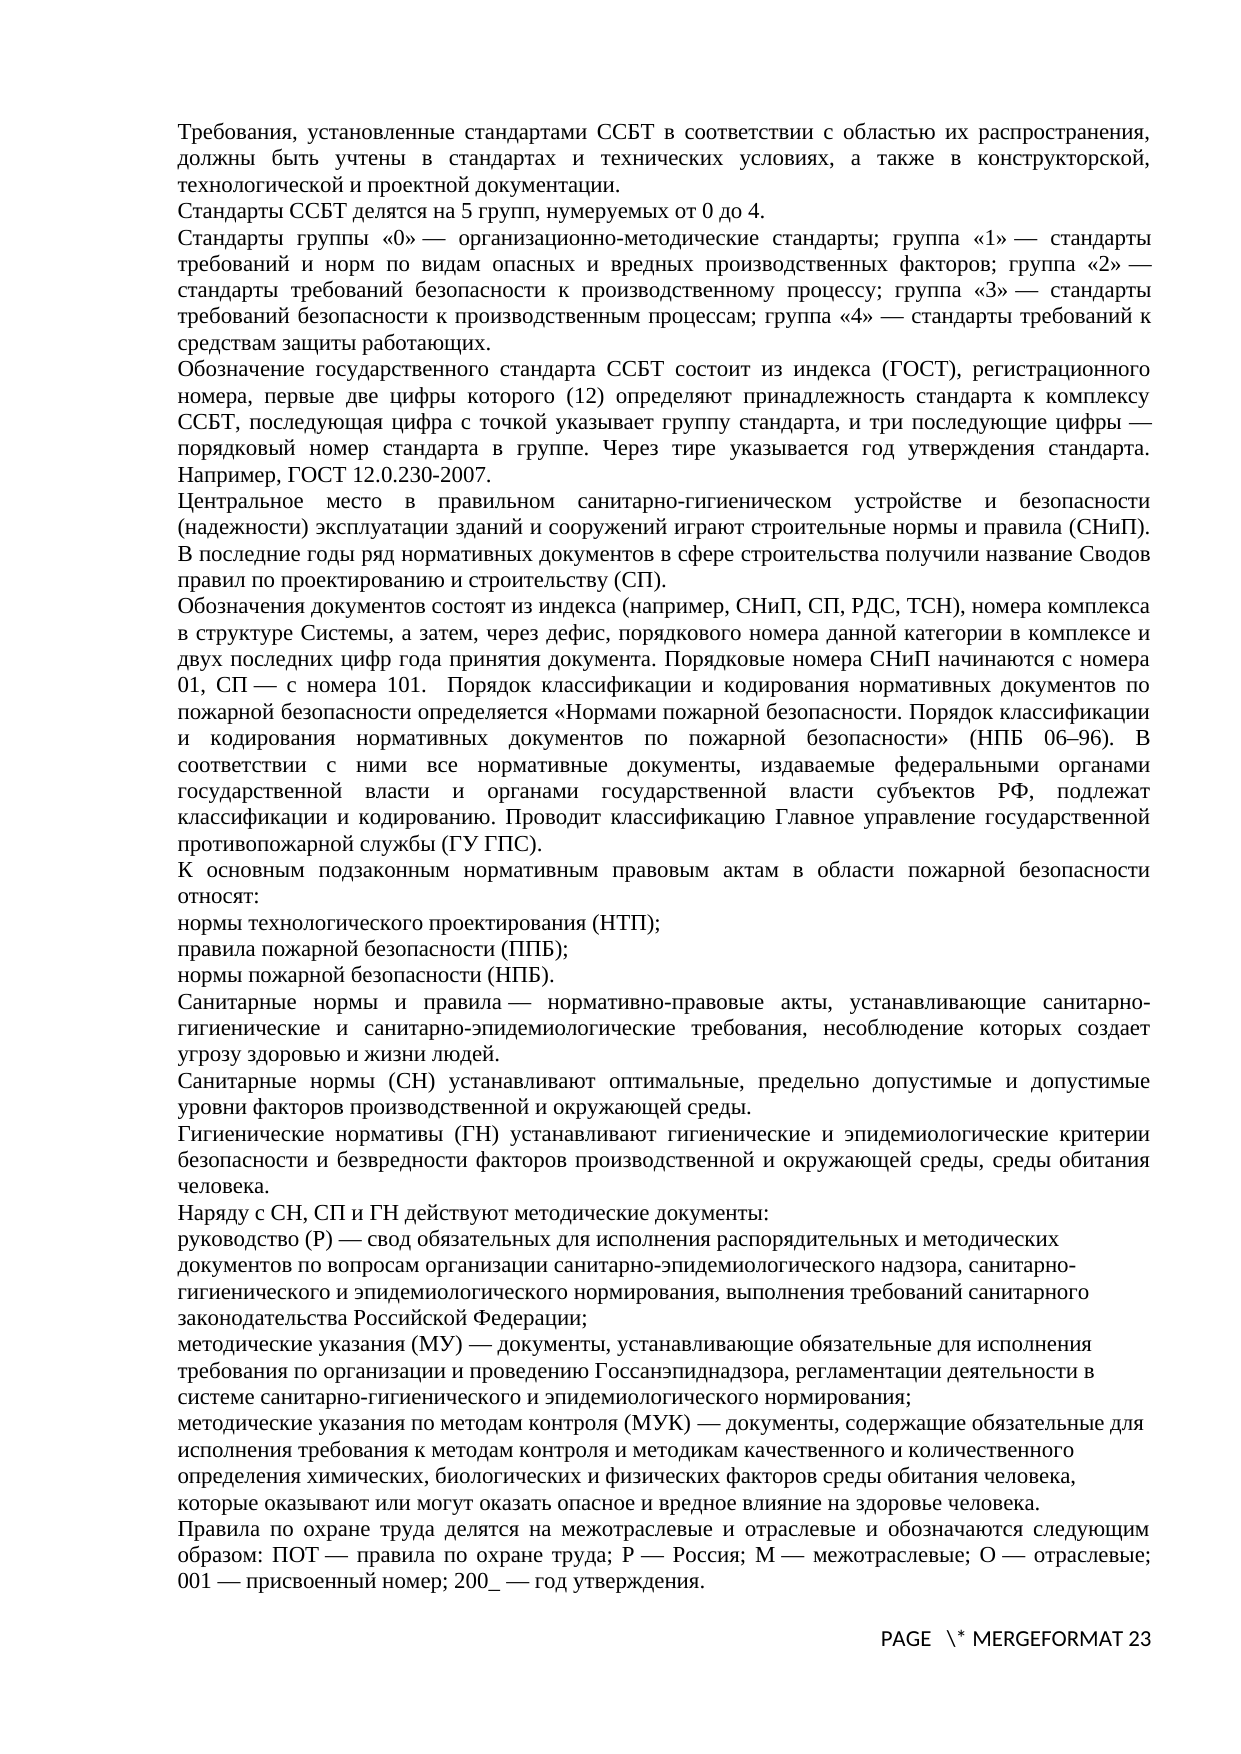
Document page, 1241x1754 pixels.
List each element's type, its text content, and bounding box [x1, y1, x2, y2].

text Санитарные нормы (СН) устанавливают оптимальные, предельно допустимые и допустимые уровни факторов производственной и окружающей среды. [177, 1067, 1152, 1119]
text которые оказывают или могут оказать опасное и вредное влияние на здоровье человека. [177, 1488, 1152, 1515]
text нормы пожарной безопасности (НПБ). [177, 961, 1152, 988]
text определения химических, биологических и физических факторов среды обитания человека, [177, 1462, 1152, 1488]
text Центральное место в правильном санитарно-гигиеническом устройстве и безопасности (надежности) эксплуатации зданий и сооружений играют строительные нормы и правила (СНиП). В последние годы ряд нормативных документов в сфере строительства получили название Сводов правил по проектированию и строительству (СП). [177, 487, 1152, 592]
text Наряду с СН, СП и ГН действуют методические документы: [177, 1199, 1152, 1225]
text Обозначение государственного стандарта ССБТ состоит из индекса (ГОСТ), регистрационного номера, первые две цифры которого (12) определяют принадлежность стандарта к комплексу ССБТ, последующая цифра с точкой указывает группу стандарта, и три последующие цифры — порядковый номер стандарта в группе. Через тире указывается год утверждения стандарта. Например, ГОСТ 12.0.230-2007. [177, 355, 1152, 487]
text К основным подзаконным нормативным правовым актам в области пожарной безопасности относят: [177, 856, 1152, 909]
text нормы технологического проектирования (НТП); [177, 909, 1152, 935]
text системе санитарно-гигиенического и эпидемиологического нормирования; [177, 1383, 1152, 1409]
text методические указания по методам контроля (МУК) — документы, содержащие обязательные для [177, 1409, 1152, 1436]
text требования по организации и проведению Госсанэпиднадзора, регламентации деятельности в [177, 1357, 1152, 1383]
text Обозначения документов состоят из индекса (например, СНиП, СП, РДС, ТСН), номера комплекса в структуре Системы, а затем, через дефис, порядкового номера данной категории в комплексе и двух последних цифр года принятия документа. Порядковые номера СНиП начинаются с номера 01, СП — с номера 101. Порядок классификации и кодирования нормативных документов по пожарной безопасности определяется «Нормами пожарной безопасности. Порядок классификации и кодирования нормативных документов по пожарной безопасности» (НПБ 06–96). В соответствии с ними все нормативные документы, издаваемые федеральными органами государственной власти и органами государственной власти субъектов РФ, подлежат классификации и кодированию. Проводит классификацию Главное управление государственной противопожарной службы (ГУ ГПС). [177, 592, 1152, 856]
text Санитарные нормы и правила — нормативно-правовые акты, устанавливающие санитарно-гигиенические и санитарно-эпидемиологические требования, несоблюдение которых создает угрозу здоровью и жизни людей. [177, 988, 1152, 1067]
text руководство (Р) — свод обязательных для исполнения распорядительных и методических [177, 1225, 1152, 1251]
text документов по вопросам организации санитарно-эпидемиологического надзора, санитарно- [177, 1251, 1152, 1278]
text Стандарты группы «0» — организационно-методические стандарты; группа «1» — стандарты требований и норм по видам опасных и вредных производственных факторов; группа «2» — стандарты требований безопасности к производственному процессу; группа «3» — стандарты требований безопасности к производственным процессам; группа «4» — стандарты требований к средствам защиты работающих. [177, 223, 1152, 355]
text правила пожарной безопасности (ППБ); [177, 935, 1152, 961]
text методические указания (МУ) — документы, устанавливающие обязательные для исполнения [177, 1330, 1152, 1357]
text Правила по охране труда делятся на межотраслевые и отраслевые и обозначаются следующим образом: ПОТ — правила по охране труда; Р — Россия; М — межотраслевые; О — отраслевые; 001 — присвоенный номер; 200_ — год утверждения. [177, 1515, 1152, 1594]
text законодательства Российской Федерации; [177, 1304, 1152, 1330]
text Требования, установленные стандартами ССБТ в соответствии с областью их распространения, должны быть учтены в стандартах и технических условиях, а также в конструкторской, технологической и проектной документации. [177, 118, 1152, 197]
text гигиенического и эпидемиологического нормирования, выполнения требований санитарного [177, 1278, 1152, 1304]
text Стандарты ССБТ делятся на 5 групп, нумеруемых от 0 до 4. [177, 197, 1152, 223]
text исполнения требования к методам контроля и методикам качественного и количественного [177, 1436, 1152, 1462]
text Гигиенические нормативы (ГН) устанавливают гигиенические и эпидемиологические критерии безопасности и безвредности факторов производственной и окружающей среды, среды обитания человека. [177, 1119, 1152, 1199]
